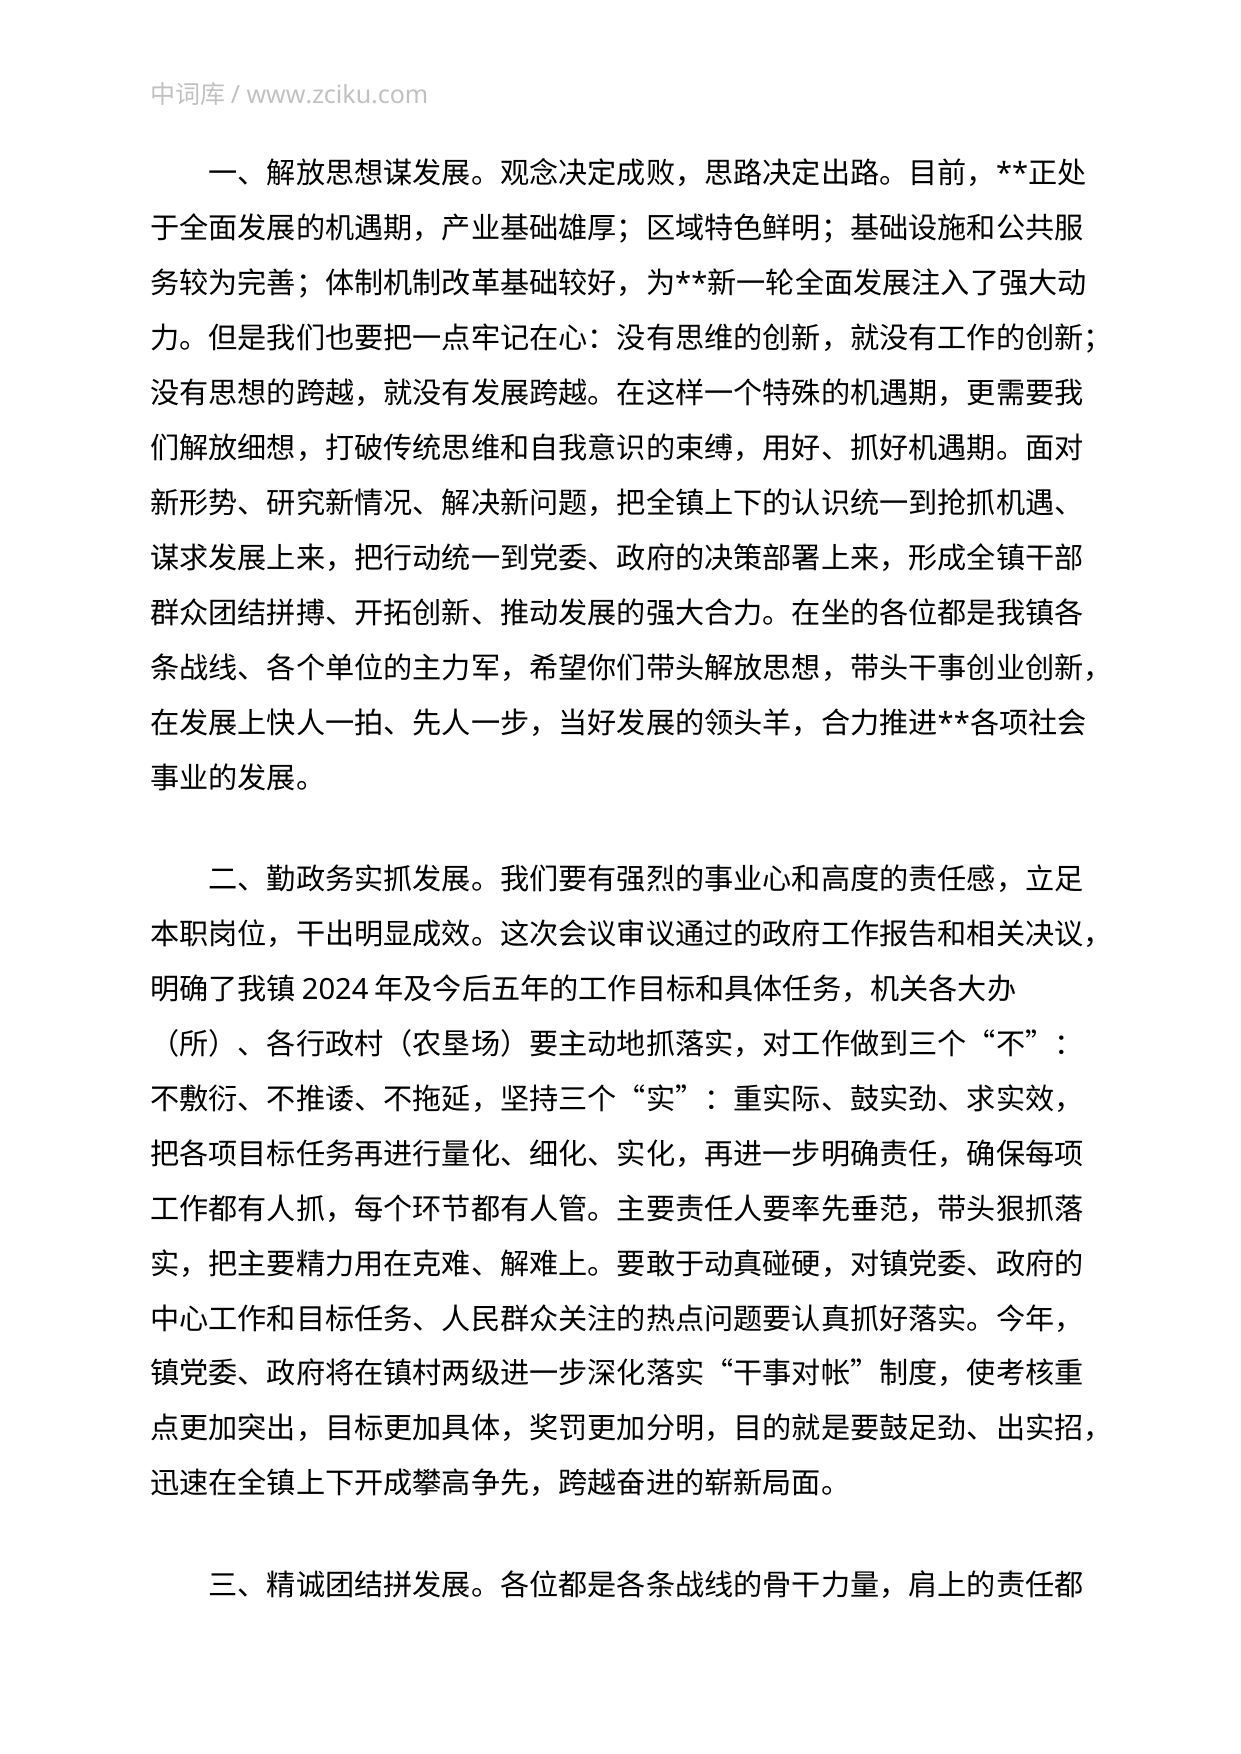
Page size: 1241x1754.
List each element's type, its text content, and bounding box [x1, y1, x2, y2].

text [150, 1562, 1090, 1604]
text 一、解放思想谋发展。观念决定成败，思路决定出路。目前，**正处于全面发展的机遇期，产业基础雄厚；区域特色鲜明；基础设施和公共服务较为完善；体制机制改革基础较好，为**新一轮全面发展注入了强大动力。但是我们也要把一点牢记在心：没有思维的创新，就没有工作的创新；没有思想的跨越，就没有发展跨越。在这样一个特殊的机遇期，更需要我们解放细想，打破传统思维和自我意识的束缚，用好、抓好机遇期。面对新形势、研究新情况、解决新问题，把全镇上下的认识统一到抢抓机遇、谋求发展上来，把行动统一到党委、政府的决策部署上来，形成全镇干部群众团结拼搏、开拓创新、推动发展的强大合力。在坐的各位都是我镇各条战线、各个单位的主力军，希望你们带头解放思想，带头干事创业创新，在发展上快人一拍、先人一步，当好发展的领头羊，合力推进**各项社会事业的发展。 [150, 150, 1090, 796]
text 二、勤政务实抓发展。我们要有强烈的事业心和高度的责任感，立足本职岗位，干出明显成效。这次会议审议通过的政府工作报告和相关决议，明确了我镇2024年及今后五年的工作目标和具体任务，机关各大办（所）、各行政村（农垦场）要主动地抓落实，对工作做到三个“不”：不敷衍、不推诿、不拖延，坚持三个“实”：重实际、鼓实劲、求实效，把各项目标任务再进行量化、细化、实化，再进一步明确责任，确保每项工作都有人抓，每个环节都有人管。主要责任人要率先垂范，带头狠抓落实，把主要精力用在克难、解难上。要敢于动真碰硬，对镇党委、政府的中心工作和目标任务、人民群众关注的热点问题要认真抓好落实。今年，镇党委、政府将在镇村两级进一步深化落实“干事对帐”制度，使考核重点更加突出，目标更加具体，奖罚更加分明，目的就是要鼓足劲、出实招，迅速在全镇上下开成攀高争先，跨越奋进的崭新局面。 [150, 856, 1090, 1502]
